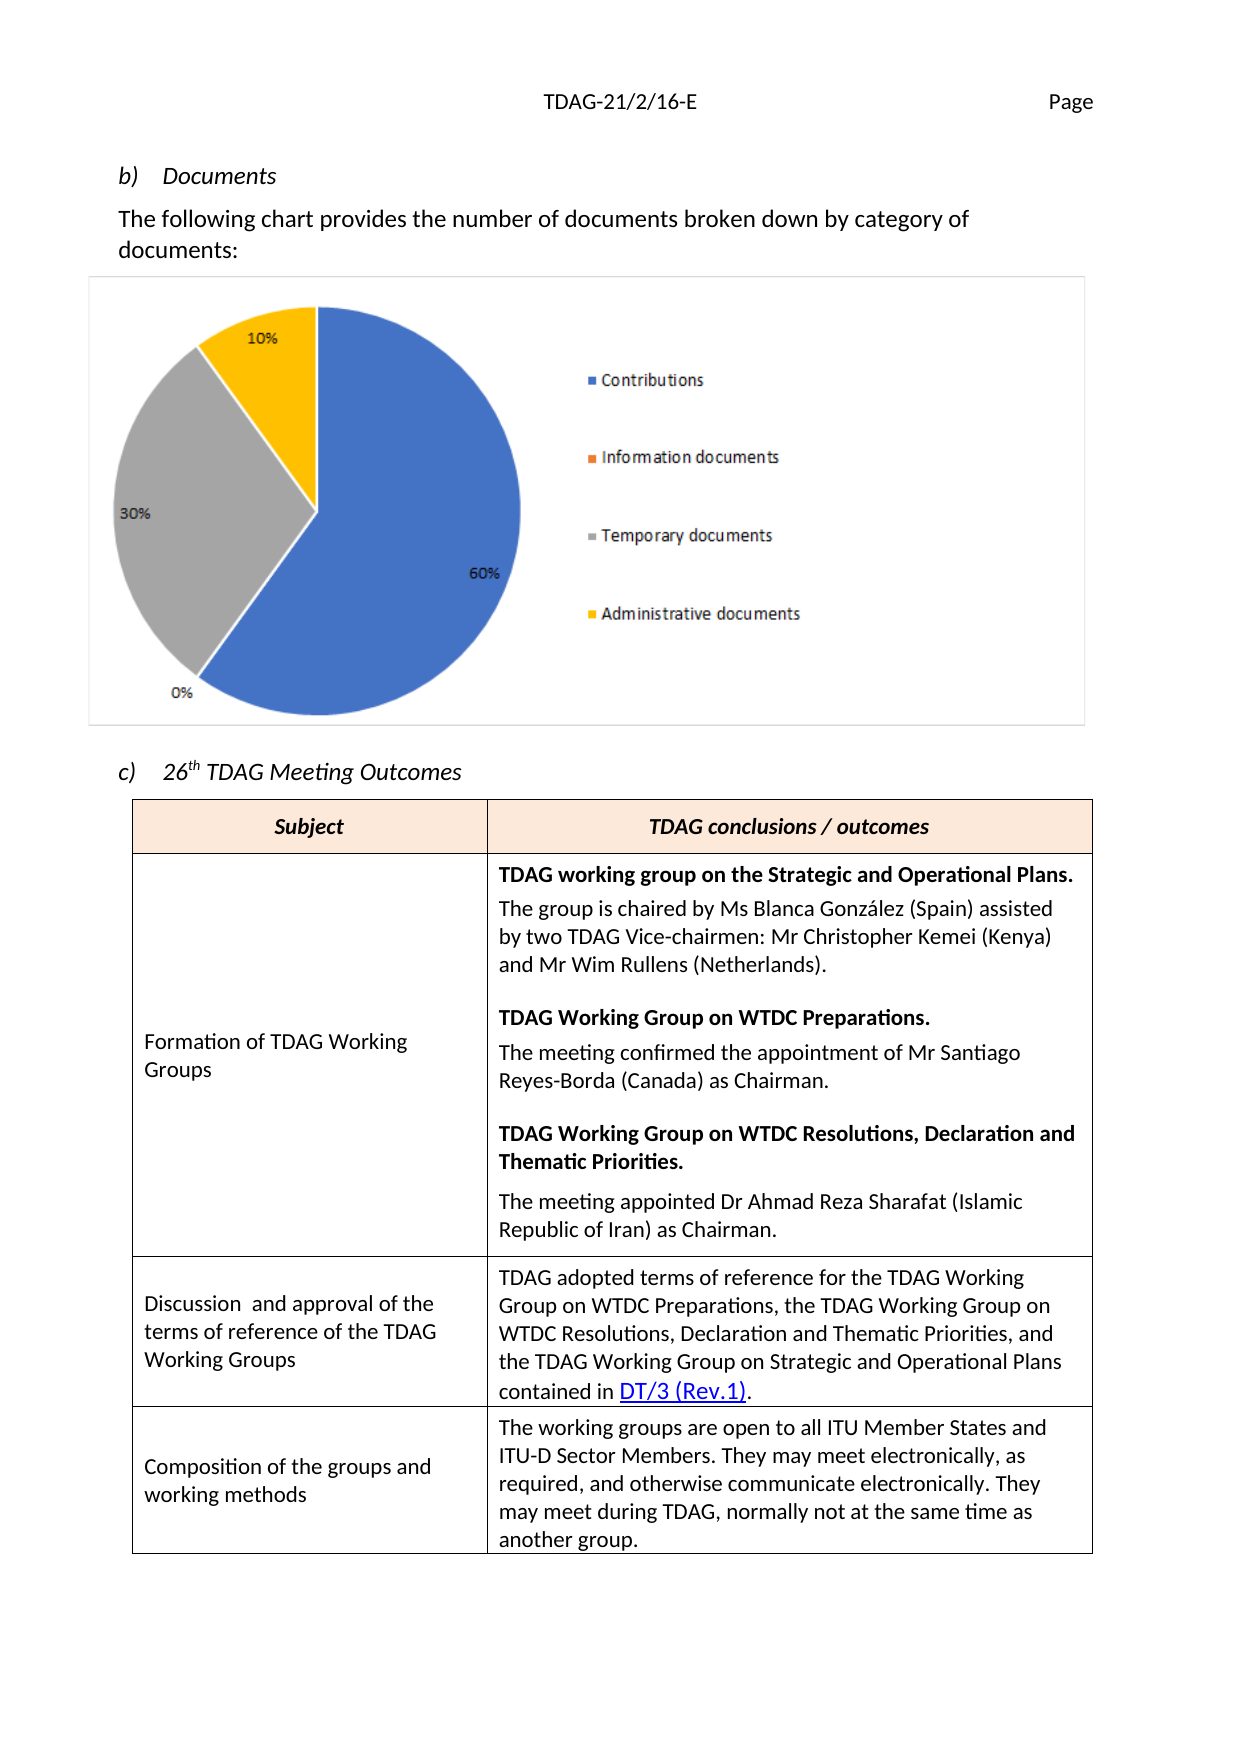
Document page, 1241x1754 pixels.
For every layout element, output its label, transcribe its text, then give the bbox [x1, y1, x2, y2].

table_cell Composition of the groups and working methods [133, 1407, 487, 1553]
table_cell Formation of TDAG Working Groups [133, 854, 487, 1256]
picture [88, 276, 1085, 726]
table_cell TDAG adopted terms of reference for the TDAG Working Group on WTDC Preparations, the TDAG Working Group on WTDC Resolutions, Declaration and Thematic Priorities, and the TDAG Working Group on Strategic and Operational Plans contained in DT/3 (Rev.1). [488, 1257, 1092, 1406]
list Documents [118, 160, 1078, 191]
table_cell The working groups are open to all ITU Member States and ITU-D Sector Members. They may meet electronically, as required, and otherwise communicate electronically. They may meet during TDAG, normally not at the same time as another group. [488, 1407, 1092, 1553]
table_header Subject [133, 800, 487, 853]
table_cell TDAG working group on the Strategic and Operational Plans. The group is chaired by Ms Blanca González (Spain) assisted by two TDAG Vice-chairmen: Mr Christopher Kemei (Kenya) and Mr Wim Rullens (Netherlands). TDAG Working Group on WTDC Preparations. The meeting confirmed the appointment of Mr Santiago Reyes-Borda (Canada) as Chairman. TDAG Working Group on WTDC Resolutions, Declaration and Thematic Priorities. The meeting appointed Dr Ahmad Reza Sharafat (Islamic Republic of Iran) as Chairman. [488, 854, 1092, 1256]
table_header TDAG conclusions / outcomes [488, 800, 1092, 853]
table_cell Discussion and approval of the terms of reference of the TDAG Working Groups [133, 1257, 487, 1406]
list 26th TDAG Meeting Outcomes [118, 756, 1078, 786]
text The following chart provides the number of documents broken down by category of documents: [118, 203, 1078, 264]
